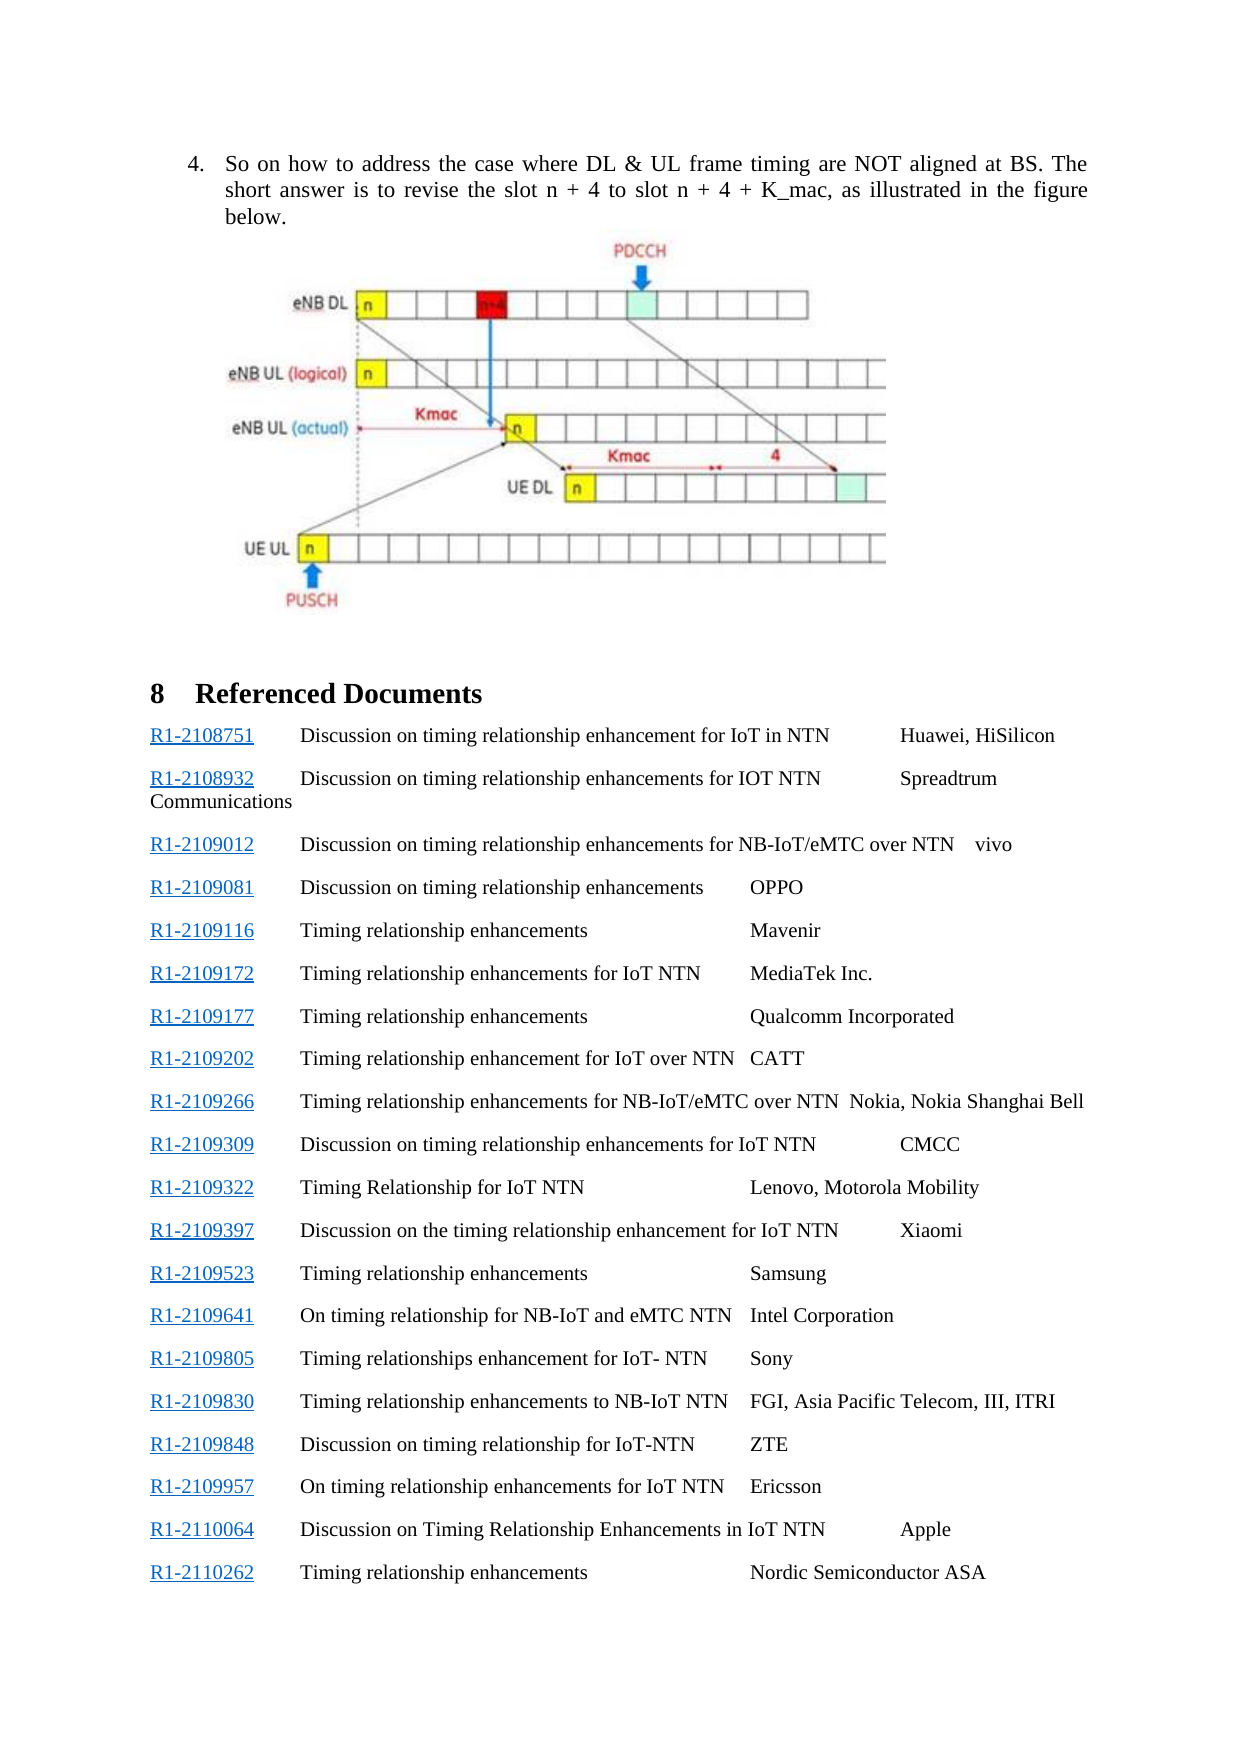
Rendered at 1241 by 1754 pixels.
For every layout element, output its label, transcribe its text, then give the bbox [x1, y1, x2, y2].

text R1-2110064 Discussion on Timing Relationship Enhancements in IoT NTN Apple [150, 1517, 1090, 1541]
text R1-2109830 Timing relationship enhancements to NB-IoT NTN FGI, Asia Pacific Telecom, III, ITRI [150, 1389, 1090, 1413]
text R1-2108751 Discussion on timing relationship enhancement for IoT in NTN Huawei, HiSilicon [150, 723, 1090, 747]
text R1-2109309 Discussion on timing relationship enhancements for IoT NTN CMCC [150, 1132, 1090, 1156]
text R1-2109957 On timing relationship enhancements for IoT NTN Ericsson [150, 1474, 1090, 1498]
text R1-2109266 Timing relationship enhancements for NB-IoT/eMTC over NTN Nokia, Nokia Shanghai Bell [150, 1089, 1090, 1113]
text R1-2109848 Discussion on timing relationship for IoT-NTN ZTE [150, 1432, 1090, 1456]
text R1-2109177 Timing relationship enhancements Qualcomm Incorporated [150, 1003, 1090, 1028]
text R1-2109641 On timing relationship for NB-IoT and eMTC NTN Intel Corporation [150, 1303, 1090, 1327]
subtitle Referenced Documents [150, 677, 1090, 710]
text R1-2109116 Timing relationship enhancements Mavenir [150, 918, 1090, 942]
text R1-2108932 Discussion on timing relationship enhancements for IOT NTN Spreadtrum Communications [150, 765, 1090, 813]
text R1-2109322 Timing Relationship for IoT NTN Lenovo, Motorola Mobility [150, 1175, 1090, 1199]
text R1-2109081 Discussion on timing relationship enhancements OPPO [150, 875, 1090, 899]
text R1-2109202 Timing relationship enhancement for IoT over NTN CATT [150, 1046, 1090, 1070]
text R1-2109172 Timing relationship enhancements for IoT NTN MediaTek Inc. [150, 961, 1090, 985]
text R1-2109397 Discussion on the timing relationship enhancement for IoT NTN Xiaomi [150, 1218, 1090, 1242]
picture [225, 229, 886, 615]
text R1-2109523 Timing relationship enhancements Samsung [150, 1260, 1090, 1284]
list So on how to address the case where DL & UL frame timing are NOT aligned at BS. The short answer is to revise the slot n + 4 to slot n + 4 + K_mac, as illustrated in the figure below. [187, 150, 1090, 229]
text R1-2109012 Discussion on timing relationship enhancements for NB-IoT/eMTC over NTN vivo [150, 832, 1090, 856]
text R1-2110262 Timing relationship enhancements Nordic Semiconductor ASA [150, 1560, 1090, 1584]
text R1-2109805 Timing relationships enhancement for IoT- NTN Sony [150, 1346, 1090, 1370]
